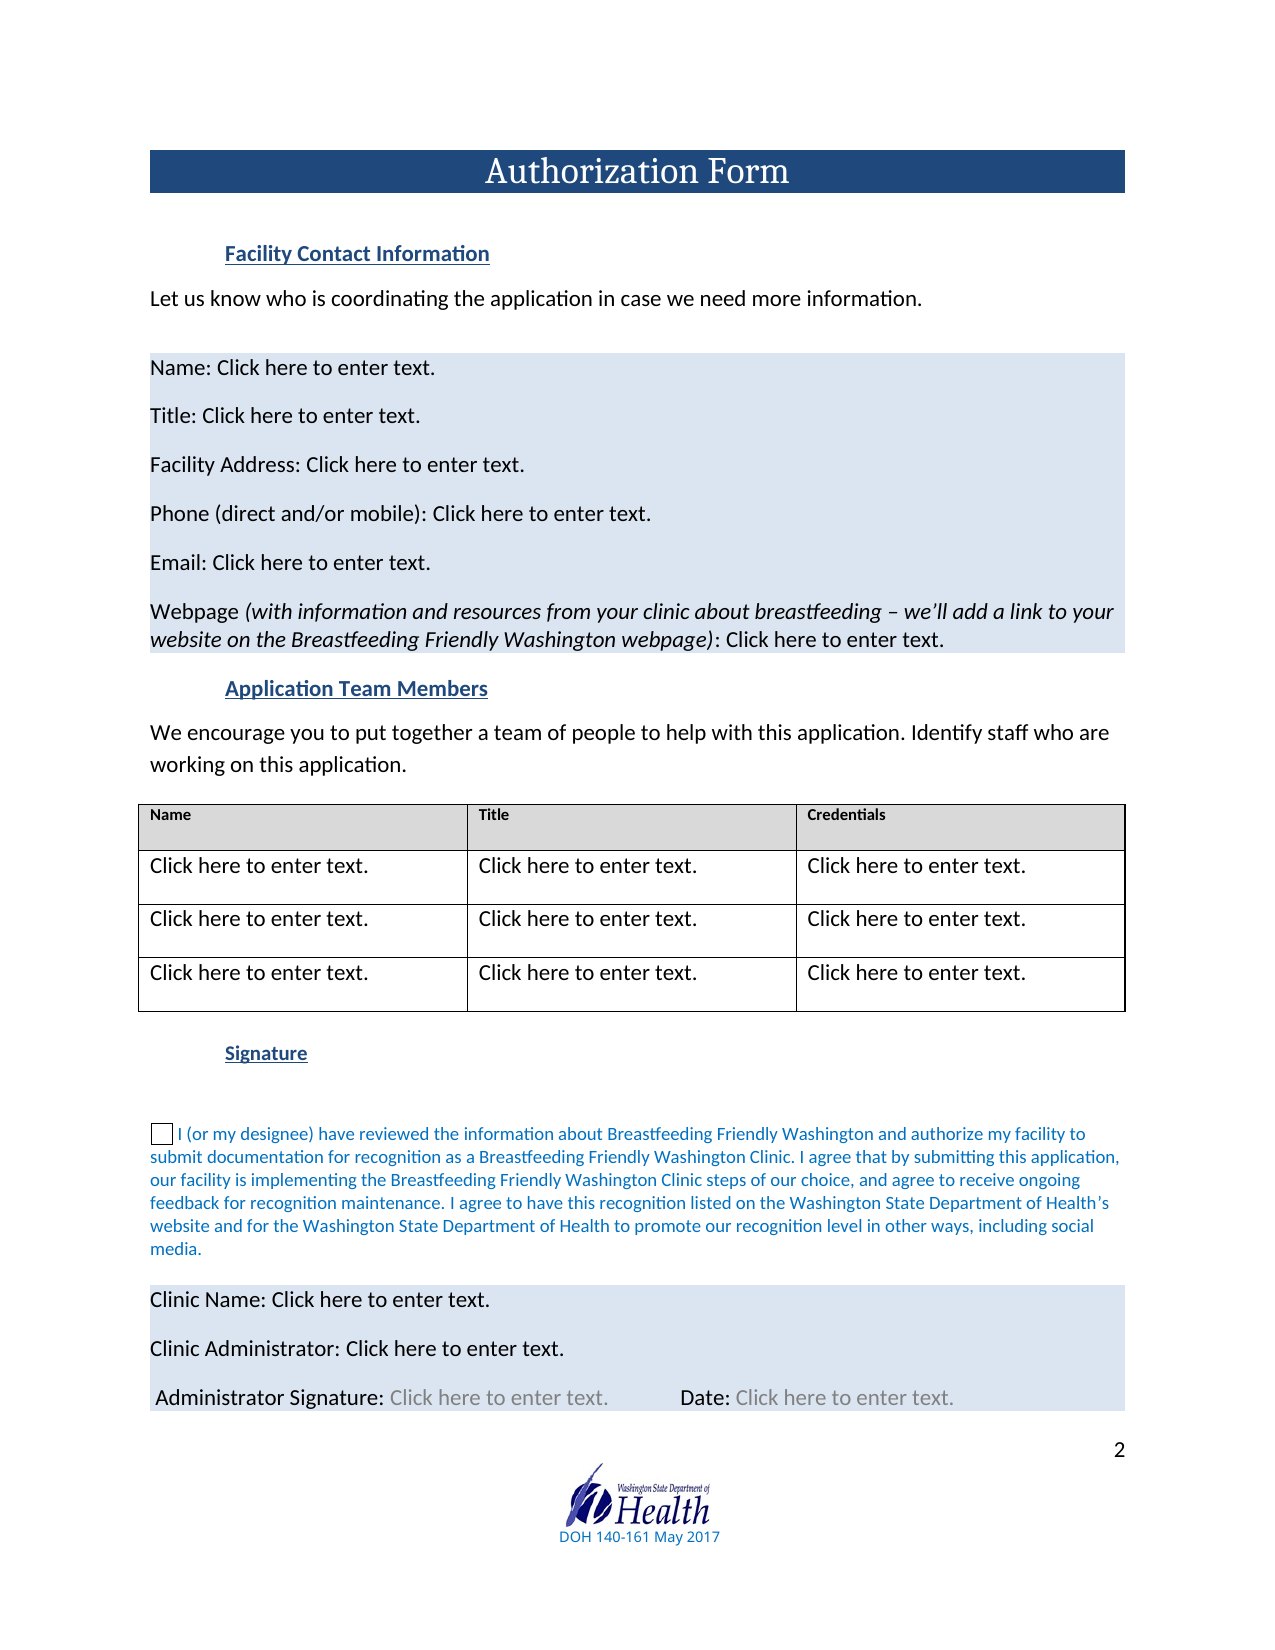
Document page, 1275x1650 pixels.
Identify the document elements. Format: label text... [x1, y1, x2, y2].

text Title: [150, 401, 1125, 429]
text Name: [150, 353, 1125, 381]
title Signature [150, 1040, 1125, 1122]
text Phone (direct and/or mobile): [150, 499, 1125, 527]
text Facility Contact Information [150, 239, 1125, 268]
text Clinic Administrator: [150, 1334, 1125, 1362]
picture [565, 1463, 710, 1527]
text Administrator Signature: Date: Click here to enter text. [150, 1383, 1125, 1411]
subtitle Let us know who is coordinating the application in case we need more information. [150, 284, 1125, 348]
text Email: [150, 548, 1125, 576]
title I (or my designee) have reviewed the information about Breastfeeding Friendly Washington and authorize my facility to submit documentation for recognition as a Breastfeeding Friendly Washington Clinic. I agree that by submitting this application, our facility is implementing the Breastfeeding Friendly Washington Clinic steps of our choice, and agree to receive ongoing feedback for recognition maintenance. I agree to have this recognition listed on the Washington State Department of Health’s website and for the Washington State Department of Health to promote our recognition level in other ways, including social media. [150, 1122, 1125, 1260]
text Application Team Members [150, 674, 1125, 702]
table_header Credentials [797, 805, 1124, 850]
text Facility Address: [150, 450, 1125, 478]
text Authorization Form [150, 150, 1125, 193]
text Webpage (with information and resources from your clinic about breastfeeding – we’ll add a link to your website on the Breastfeeding Friendly Washington webpage): [150, 597, 1125, 653]
table_header Title [468, 805, 796, 850]
text We encourage you to put together a team of people to help with this application. Identify staff who are working on this application. [150, 718, 1125, 779]
table_header Name [139, 805, 467, 850]
text Clinic Name: [150, 1285, 1125, 1313]
